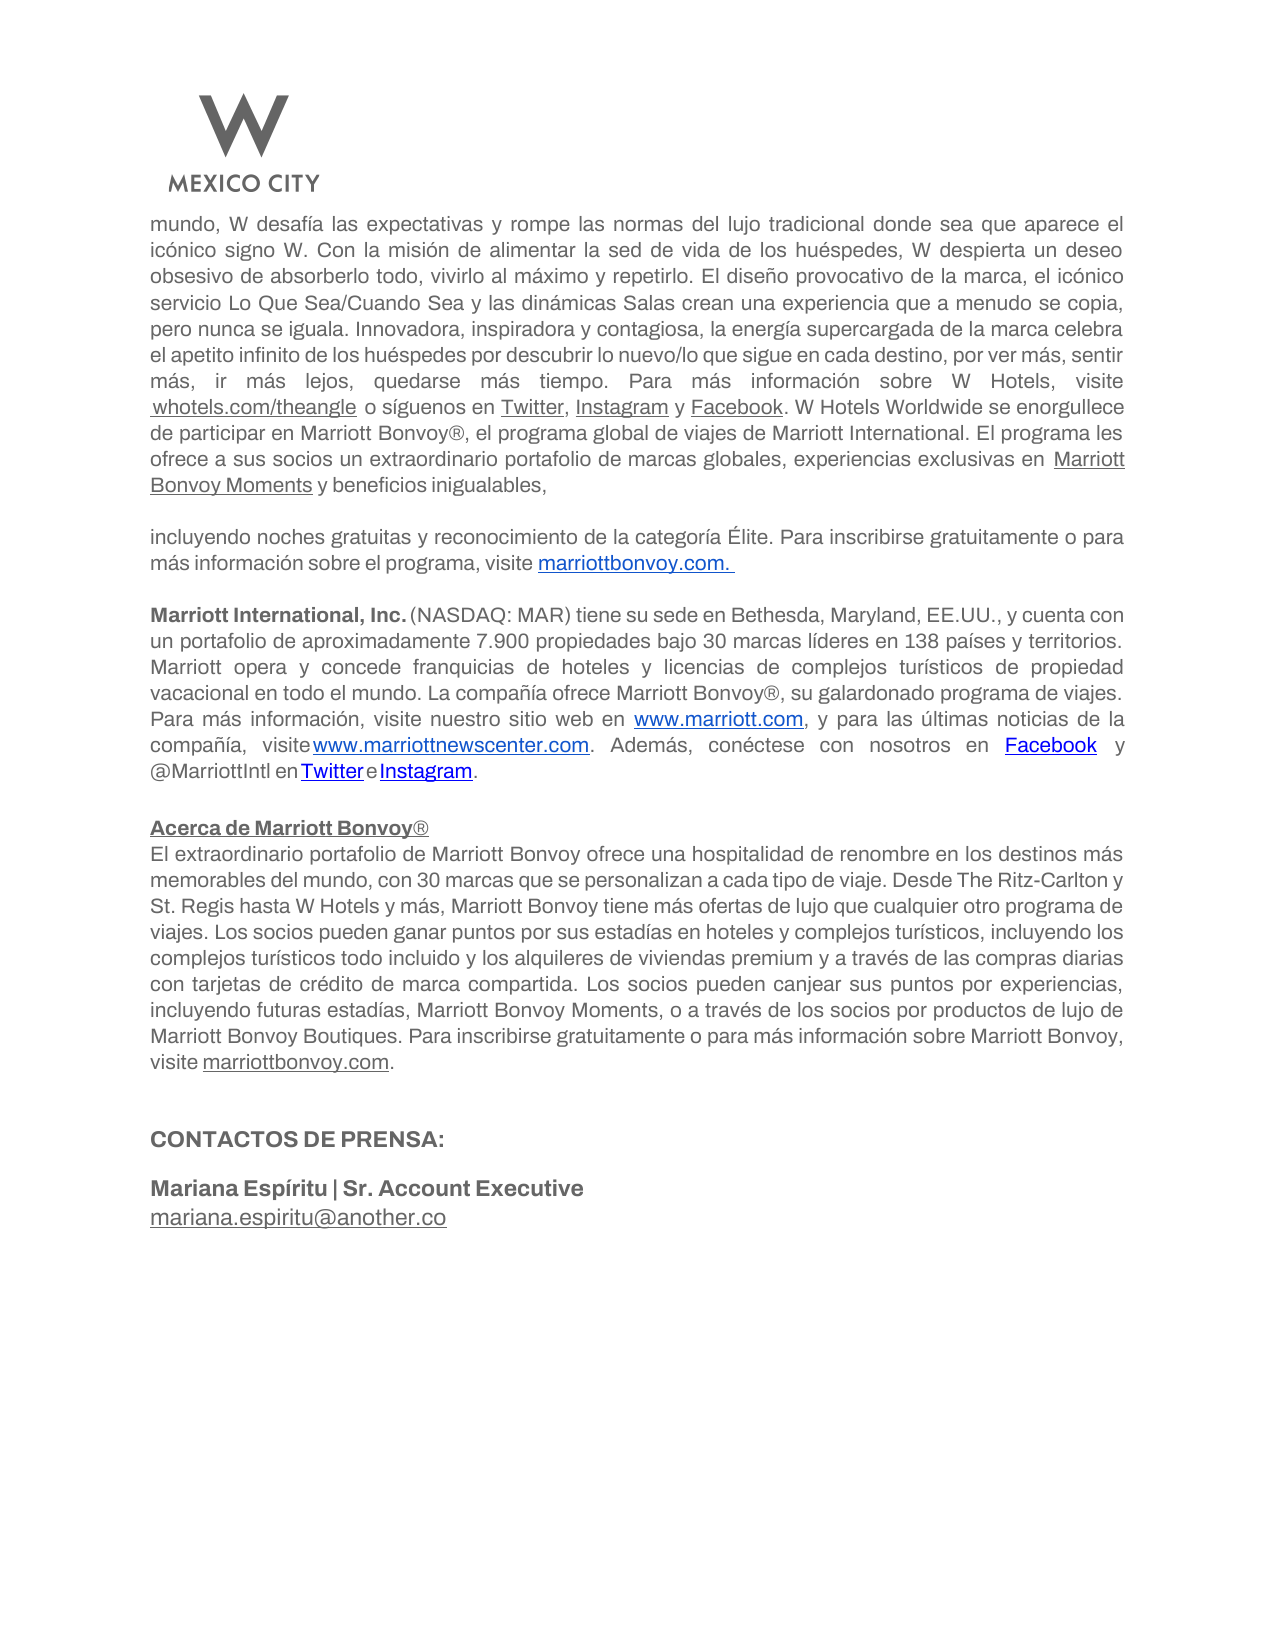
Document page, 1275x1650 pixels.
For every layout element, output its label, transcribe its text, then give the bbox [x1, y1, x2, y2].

text Mariana Espíritu | Sr. Account Executive [150, 1177, 1125, 1202]
text incluyendo noches gratuitas y reconocimiento de la categoría Élite. Para inscribirse gratuitamente o para más información sobre el programa, visite marriottbonvoy.com. [150, 526, 1125, 575]
text mariana.espiritu@another.co [150, 1205, 1125, 1230]
text Marriott International, Inc. (NASDAQ: MAR) tiene su sede en Bethesda, Maryland, EE.UU., y cuenta con un portafolio de aproximadamente 7.900 propiedades bajo 30 marcas líderes en 138 países y territorios. Marriott opera y concede franquicias de hoteles y licencias de complejos turísticos de propiedad vacacional en todo el mundo. La compañía ofrece Marriott Bonvoy®, su galardonado programa de viajes. Para más información, visite nuestro sitio web en www.marriott.com, y para las últimas noticias de la compañía, visite www.marriottnewscenter.com. Además, conéctese con nosotros en Facebook y @MarriottIntl en Twitter e Instagram. [150, 604, 1125, 783]
text CONTACTOS DE PRENSA: [150, 1127, 1125, 1152]
text El extraordinario portafolio de Marriott Bonvoy ofrece una hospitalidad de renombre en los destinos más memorables del mundo, con 30 marcas que se personalizan a cada tipo de viaje. Desde The Ritz-Carlton y St. Regis hasta W Hotels y más, Marriott Bonvoy tiene más ofertas de lujo que cualquier otro programa de viajes. Los socios pueden ganar puntos por sus estadías en hoteles y complejos turísticos, incluyendo los complejos turísticos todo incluido y los alquileres de viviendas premium y a través de las compras diarias con tarjetas de crédito de marca compartida. Los socios pueden canjear sus puntos por experiencias, incluyendo futuras estadías, Marriott Bonvoy Moments, o a través de los socios por productos de lujo de Marriott Bonvoy Boutiques. Para inscribirse gratuitamente o para más información sobre Marriott Bonvoy, visite marriottbonvoy.com. [150, 843, 1125, 1074]
text Acerca de Marriott Bonvoy® [150, 817, 1125, 839]
picture [168, 93, 320, 150]
